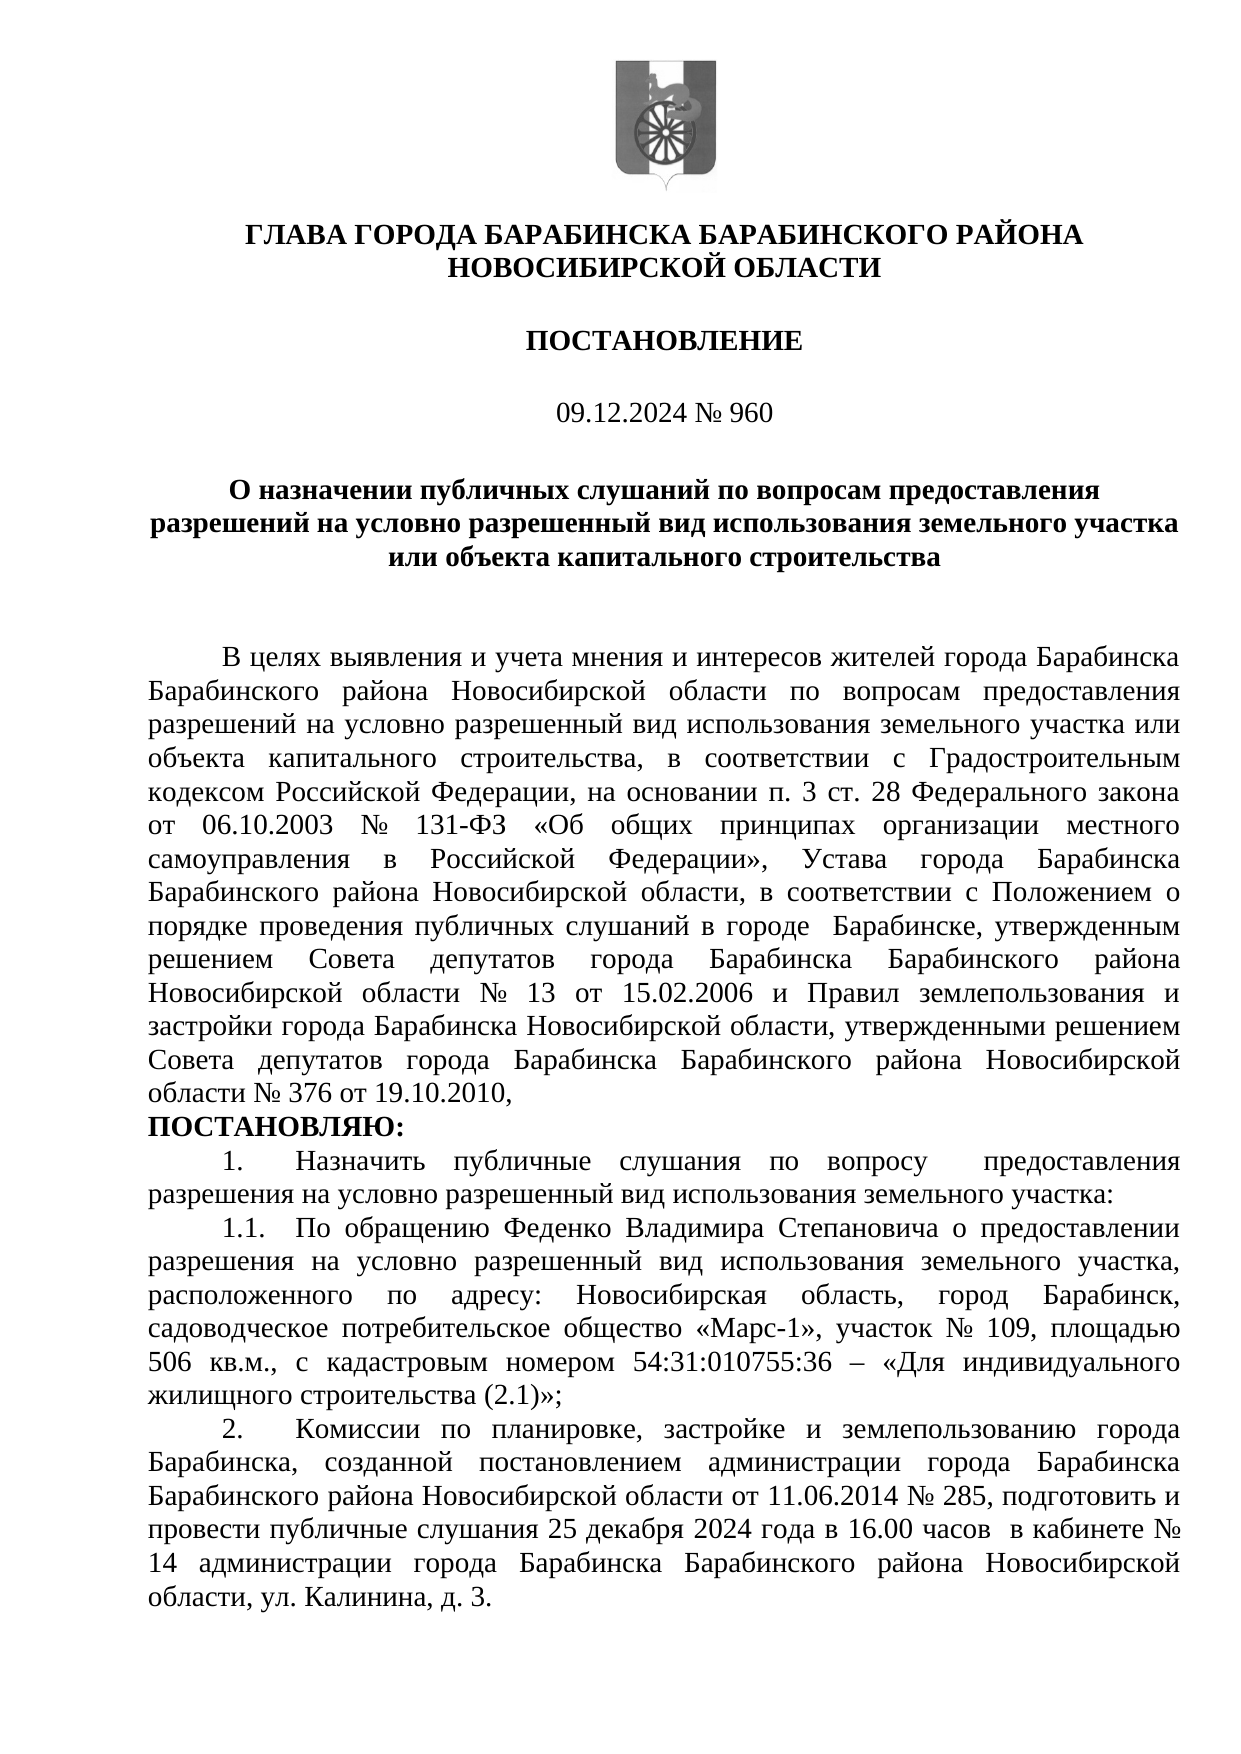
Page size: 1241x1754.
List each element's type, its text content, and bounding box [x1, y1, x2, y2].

list По обращению Феденко Владимира Степановича о предоставлении разрешения на условно разрешенный вид использования земельного участка, расположенного по адресу: Новосибирская область, город Барабинск, садоводческое потребительское общество «Марс-1», участок № 109, площадью 506 кв.м., с кадастровым номером 54:31:010755:36 – «Для индивидуального жилищного строительства (2.1)»; [148, 1210, 1181, 1411]
text В целях выявления и учета мнения и интересов жителей города Барабинска Барабинского района Новосибирской области по вопросам предоставления разрешений на условно разрешенный вид использования земельного участка или объекта капитального строительства, в соответствии с Градостроительным кодексом Российской Федерации, на основании п. 3 ст. 28 Федерального закона от 06.10.2003 № 131-ФЗ «Об общих принципах организации местного самоуправления в Российской Федерации», Устава города Барабинска Барабинского района Новосибирской области, в соответствии с Положением о порядке проведения публичных слушаний в городе Барабинске, утвержденным решением Совета депутатов города Барабинска Барабинского района Новосибирской области № 13 от 15.02.2006 и Правил землепользования и застройки города Барабинска Новосибирской области, утвержденными решением Совета депутатов города Барабинска Барабинского района Новосибирской области № 376 от 19.10.2010, [148, 639, 1181, 1109]
title ГЛАВА ГОРОДА БАРАБИНСКА БАРАБИНСКОГО РАЙОНА [148, 217, 1181, 251]
subtitle ПОСТАНОВЛЕНИЕ [148, 323, 1181, 356]
title ПОСТАНОВЛЯЮ: [148, 1109, 1181, 1143]
title Комиссии по планировке, застройке и землепользованию города Барабинска, созданной постановлением администрации города Барабинска Барабинского района Новосибирской области от 11.06.2014 № 285, подготовить и провести публичные слушания 25 декабря 2024 года в 16.00 часов в кабинете № 14 администрации города Барабинска Барабинского района Новосибирской области, ул. Калинина, д. 3. [148, 1411, 1181, 1612]
title О назначении публичных слушаний по вопросам предоставления разрешений на условно разрешенный вид использования земельного участка или объекта капитального строительства [148, 472, 1181, 572]
title Назначить публичные слушания по вопросу предоставления разрешения на условно разрешенный вид использования земельного участка: [148, 1143, 1181, 1210]
title НОВОСИБИРСКОЙ ОБЛАСТИ [148, 251, 1181, 284]
text 09.12.2024 № 960 [148, 395, 1181, 428]
